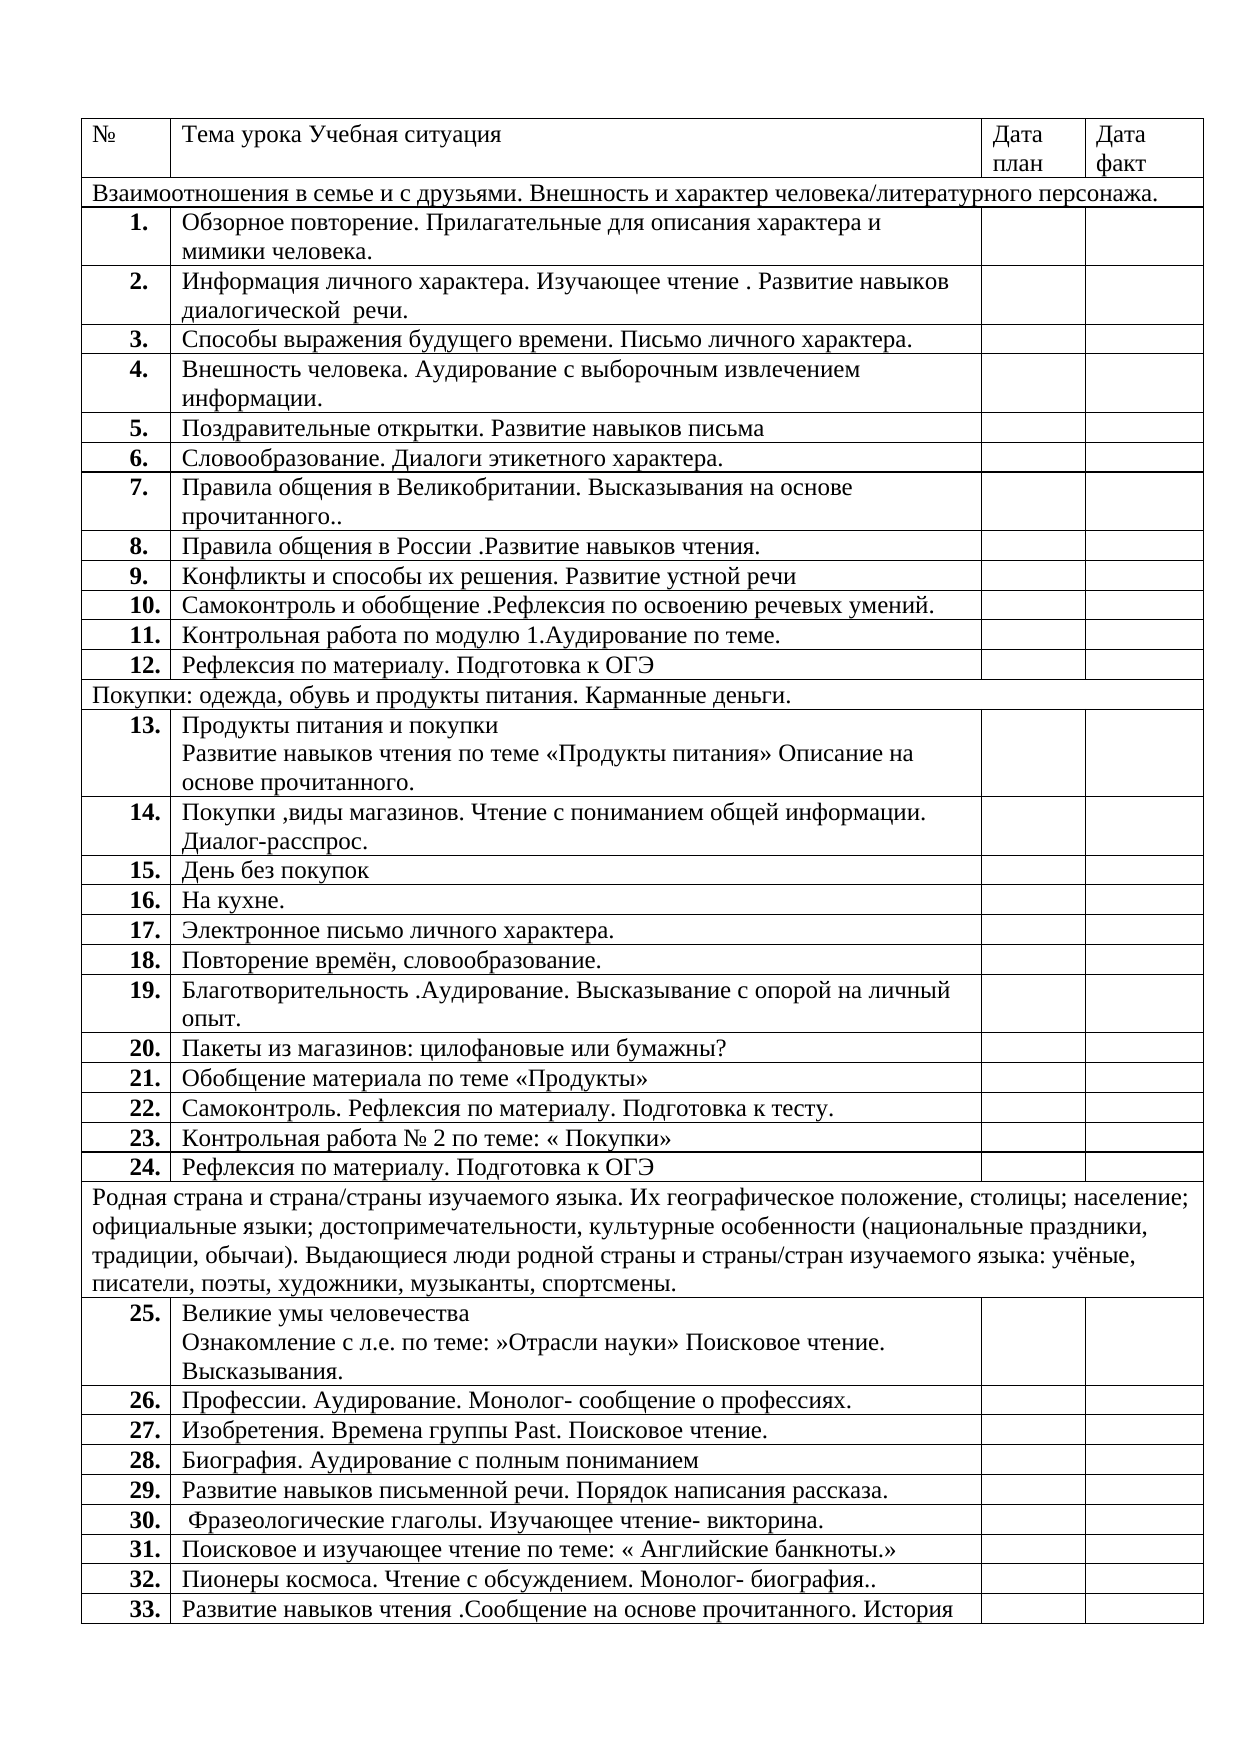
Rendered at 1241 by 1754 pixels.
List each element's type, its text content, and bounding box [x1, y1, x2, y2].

table_cell [982, 1415, 1085, 1444]
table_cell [171, 1594, 981, 1623]
table_cell Изобретения. Времена группы Past. Поисковое чтение. [171, 1415, 981, 1444]
table_cell [1086, 1386, 1203, 1414]
table_cell [1086, 945, 1203, 974]
table_cell [82, 531, 170, 560]
table_cell [1086, 1298, 1203, 1384]
table_cell [82, 885, 170, 914]
table_cell Контрольная работа № 2 по теме: « Покупки» [171, 1123, 981, 1151]
table_header Дата план [982, 119, 1085, 177]
table_cell [982, 650, 1085, 679]
table_cell Самоконтроль и обобщение .Рефлексия по освоению речевых умений. [171, 591, 981, 619]
table_cell [1086, 1415, 1203, 1444]
table_cell [82, 856, 170, 884]
table_cell [982, 975, 1085, 1032]
table_header Дата факт [1086, 119, 1203, 177]
table_cell [1086, 325, 1203, 353]
table_cell [982, 443, 1085, 471]
table_cell Поисковое и изучающее чтение по теме: « Английские банкноты.» [171, 1535, 981, 1563]
table_cell [82, 1564, 170, 1593]
table_cell [982, 208, 1085, 265]
table_cell [82, 443, 170, 471]
table_cell [1086, 975, 1203, 1032]
table_cell [82, 945, 170, 974]
table_cell [982, 1505, 1085, 1533]
table_cell [82, 1063, 170, 1092]
table_cell [82, 413, 170, 442]
table_cell [982, 1535, 1085, 1563]
table_cell Конфликты и способы их решения. Развитие устной речи [171, 561, 981, 589]
table_cell [1086, 1445, 1203, 1474]
table_cell Благотворительность .Аудирование. Высказывание с опорой на личный опыт. [171, 975, 981, 1032]
table_cell [1086, 856, 1203, 884]
table_cell [982, 1153, 1085, 1181]
table_cell Продукты питания и покупки Развитие навыков чтения по теме «Продукты питания» Описание на основе прочитанного. [171, 710, 981, 796]
table_cell [82, 1505, 170, 1533]
table_cell [982, 1475, 1085, 1504]
table_cell [982, 915, 1085, 944]
table_cell [82, 1445, 170, 1474]
table_cell [82, 1415, 170, 1444]
table_cell [982, 591, 1085, 619]
table_cell [982, 797, 1085, 854]
table_cell [82, 1386, 170, 1414]
table_cell [982, 473, 1085, 530]
table_cell Правила общения в Великобритании. Высказывания на основе прочитанного.. [171, 473, 981, 530]
table_cell [982, 885, 1085, 914]
table_cell [982, 856, 1085, 884]
table_cell [82, 797, 170, 854]
table_cell [1086, 1153, 1203, 1181]
table_cell [1086, 1063, 1203, 1092]
table_cell [82, 710, 170, 796]
table_cell Словообразование. Диалоги этикетного характера. [171, 443, 981, 471]
table_cell Внешность человека. Аудирование с выборочным извлечением информации. [171, 354, 981, 412]
table_cell Пакеты из магазинов: цилофановые или бумажны? [171, 1033, 981, 1062]
table_cell [982, 1033, 1085, 1062]
table_cell Биография. Аудирование с полным пониманием [171, 1445, 981, 1474]
table_cell [82, 1298, 170, 1384]
table_cell [1086, 208, 1203, 265]
table_cell [982, 1063, 1085, 1092]
table_cell [982, 1445, 1085, 1474]
table_cell [982, 1123, 1085, 1151]
table_cell Рефлексия по материалу. Подготовка к ОГЭ [171, 650, 981, 679]
table_cell [1086, 1093, 1203, 1122]
table_cell [1086, 531, 1203, 560]
table_cell Рефлексия по материалу. Подготовка к ОГЭ [171, 1153, 981, 1181]
table_cell Информация личного характера. Изучающее чтение . Развитие навыков диалогической речи. [171, 266, 981, 323]
table_cell Профессии. Аудирование. Монолог- сообщение о профессиях. [171, 1386, 981, 1414]
table_cell [982, 354, 1085, 412]
table_cell [1086, 915, 1203, 944]
table_cell [982, 710, 1085, 796]
table_cell Электронное письмо личного характера. [171, 915, 981, 944]
table_cell [982, 1564, 1085, 1593]
table_cell Контрольная работа по модулю 1.Аудирование по теме. [171, 620, 981, 649]
table_cell [1086, 1564, 1203, 1593]
table_cell [82, 1093, 170, 1122]
table_cell [982, 1594, 1085, 1623]
table_cell [82, 1123, 170, 1151]
table_cell Покупки: одежда, обувь и продукты питания. Карманные деньги. [82, 680, 1203, 709]
table_cell [82, 266, 170, 323]
table_cell День без покупок [171, 856, 981, 884]
table_cell [82, 354, 170, 412]
table_cell [1086, 354, 1203, 412]
table_cell [1086, 1475, 1203, 1504]
table_cell [82, 975, 170, 1032]
table_cell Взаимоотношения в семье и с друзьями. Внешность и характер человека/литературного персонажа. [82, 178, 1203, 206]
table_cell [1086, 473, 1203, 530]
table_cell Великие умы человечества Ознакомление с л.е. по теме: »Отрасли науки» Поисковое чтение. Высказывания. [171, 1298, 981, 1384]
table_cell [982, 1093, 1085, 1122]
table_cell Родная страна и страна/страны изучаемого языка. Их географическое положение, столицы; население; официальные языки; достопримечательности, культурные особенности (национальные праздники, традиции, обычаи). Выдающиеся люди родной страны и страны/стран изучаемого языка: учёные, писатели, поэты, художники, музыканты, спортсмены. [82, 1182, 1203, 1297]
table_cell Фразеологические глаголы. Изучающее чтение- викторина. [171, 1505, 981, 1533]
table_cell [1086, 1123, 1203, 1151]
table_cell [82, 325, 170, 353]
table_cell [1086, 591, 1203, 619]
table_cell [82, 1475, 170, 1504]
table_cell [982, 531, 1085, 560]
table_cell [82, 1535, 170, 1563]
table_cell [1086, 797, 1203, 854]
table_cell [82, 473, 170, 530]
table_cell [982, 1298, 1085, 1384]
table_cell Развитие навыков письменной речи. Порядок написания рассказа. [171, 1475, 981, 1504]
table_cell [1086, 650, 1203, 679]
table_cell [982, 266, 1085, 323]
table_header № [82, 119, 170, 177]
table_cell [82, 591, 170, 619]
table_cell [1086, 1505, 1203, 1533]
table_cell [82, 1153, 170, 1181]
table_cell [1086, 1033, 1203, 1062]
table_header Тема урока Учебная ситуация [171, 119, 981, 177]
table_cell [1086, 710, 1203, 796]
table_cell [82, 208, 170, 265]
table_cell [982, 413, 1085, 442]
table_cell [82, 620, 170, 649]
table_cell [982, 325, 1085, 353]
table_cell Повторение времён, словообразование. [171, 945, 981, 974]
table_cell На кухне. [171, 885, 981, 914]
table_cell [982, 620, 1085, 649]
table_cell [1086, 1535, 1203, 1563]
table_cell [1086, 620, 1203, 649]
table_cell Обобщение материала по теме «Продукты» [171, 1063, 981, 1092]
table_cell Способы выражения будущего времени. Письмо личного характера. [171, 325, 981, 353]
table_cell [82, 561, 170, 589]
table_cell [1086, 413, 1203, 442]
table_cell [82, 650, 170, 679]
table_cell [982, 945, 1085, 974]
table_cell [82, 915, 170, 944]
table_cell [1086, 266, 1203, 323]
table_cell Пионеры космоса. Чтение с обсуждением. Монолог- биография.. [171, 1564, 981, 1593]
table_cell [1086, 885, 1203, 914]
table_cell [82, 1033, 170, 1062]
table_cell Обзорное повторение. Прилагательные для описания характера и мимики человека. [171, 208, 981, 265]
table_cell Поздравительные открытки. Развитие навыков письма [171, 413, 981, 442]
table_cell Самоконтроль. Рефлексия по материалу. Подготовка к тесту. [171, 1093, 981, 1122]
table_cell Покупки ,виды магазинов. Чтение с пониманием общей информации. Диалог-расспрос. [171, 797, 981, 854]
table_cell [982, 1386, 1085, 1414]
table_cell [982, 561, 1085, 589]
table_cell [82, 1594, 170, 1623]
table_cell Правила общения в России .Развитие навыков чтения. [171, 531, 981, 560]
table_cell [1086, 1594, 1203, 1623]
table_cell [1086, 443, 1203, 471]
table_cell [1086, 561, 1203, 589]
